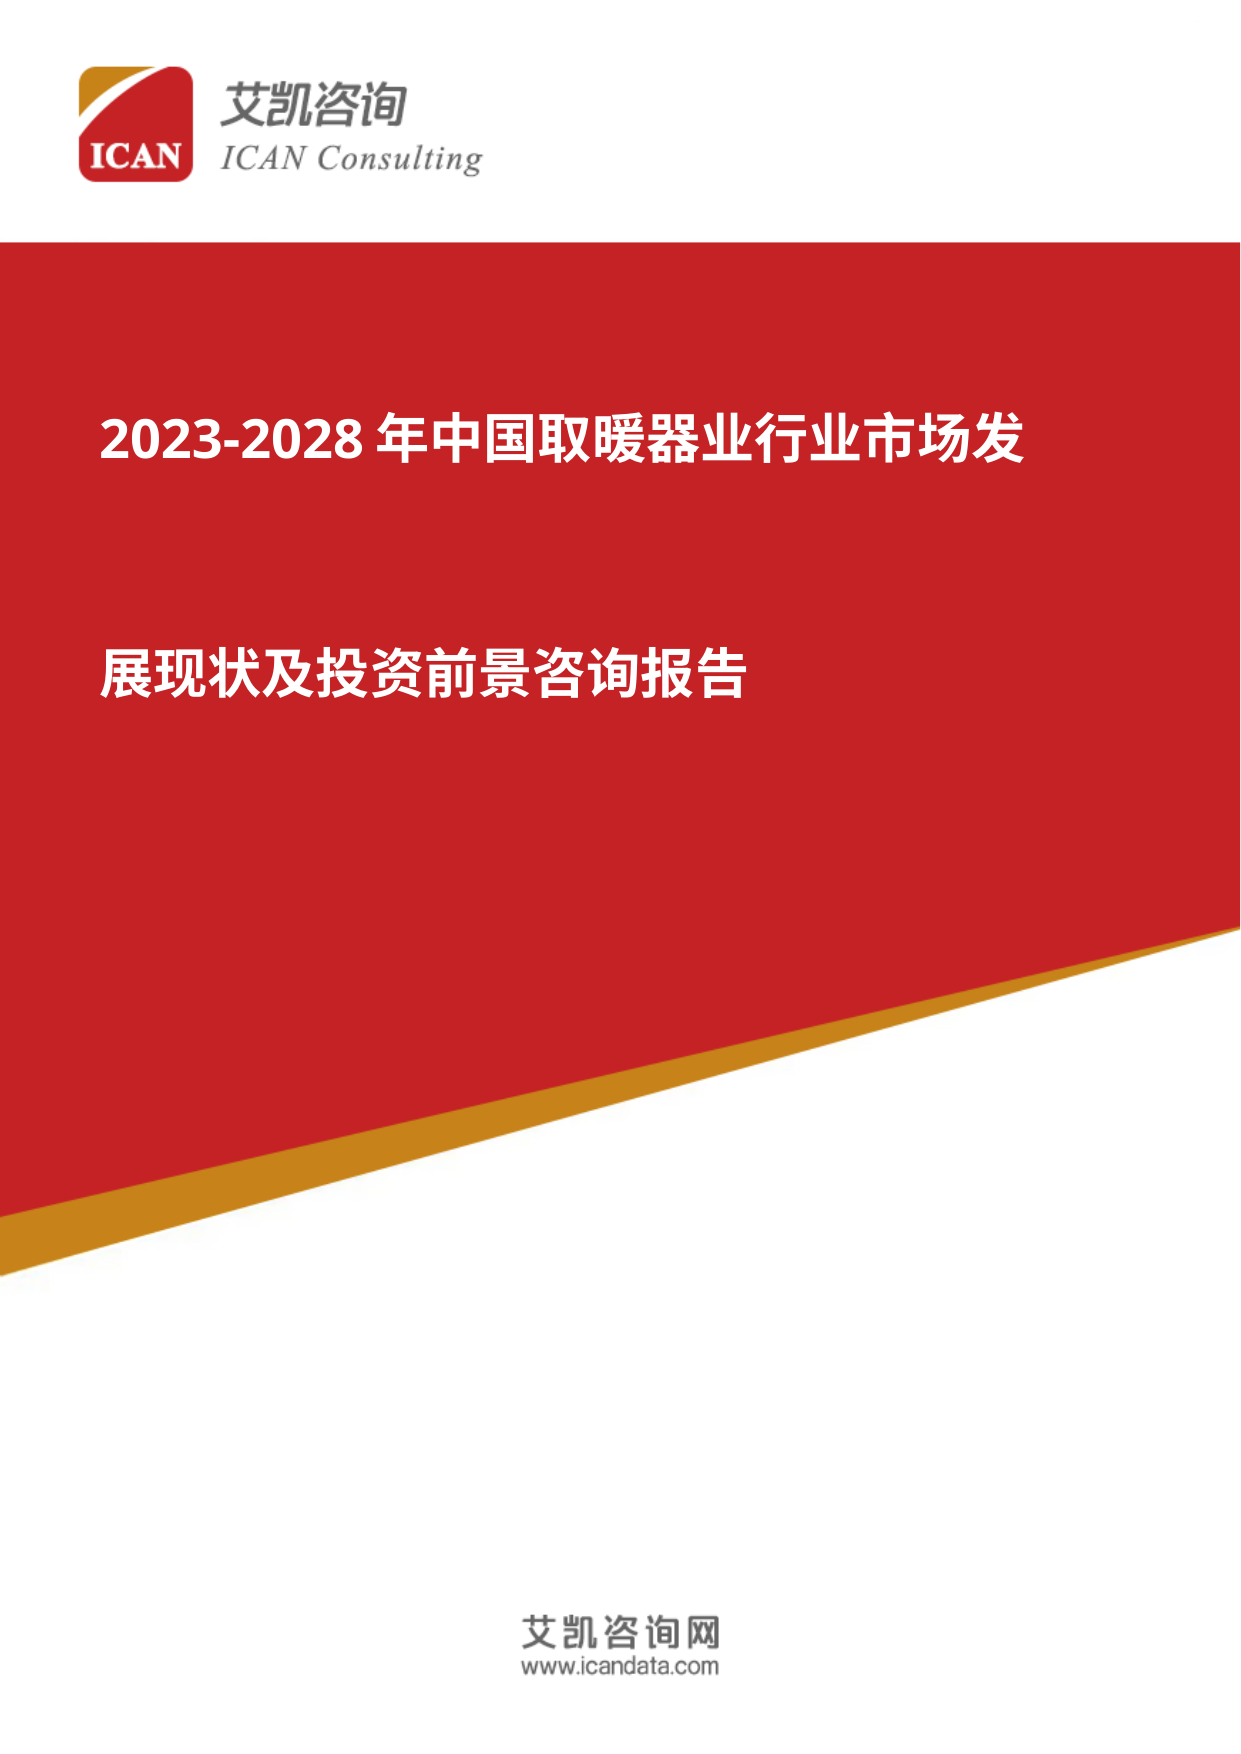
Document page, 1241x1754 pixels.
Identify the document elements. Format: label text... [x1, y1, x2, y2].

subtitle 2023-2028年中国取暖器业行业市场发展现状及投资前景咨询报告 [99, 386, 1053, 718]
picture [0, 5, 1241, 1754]
